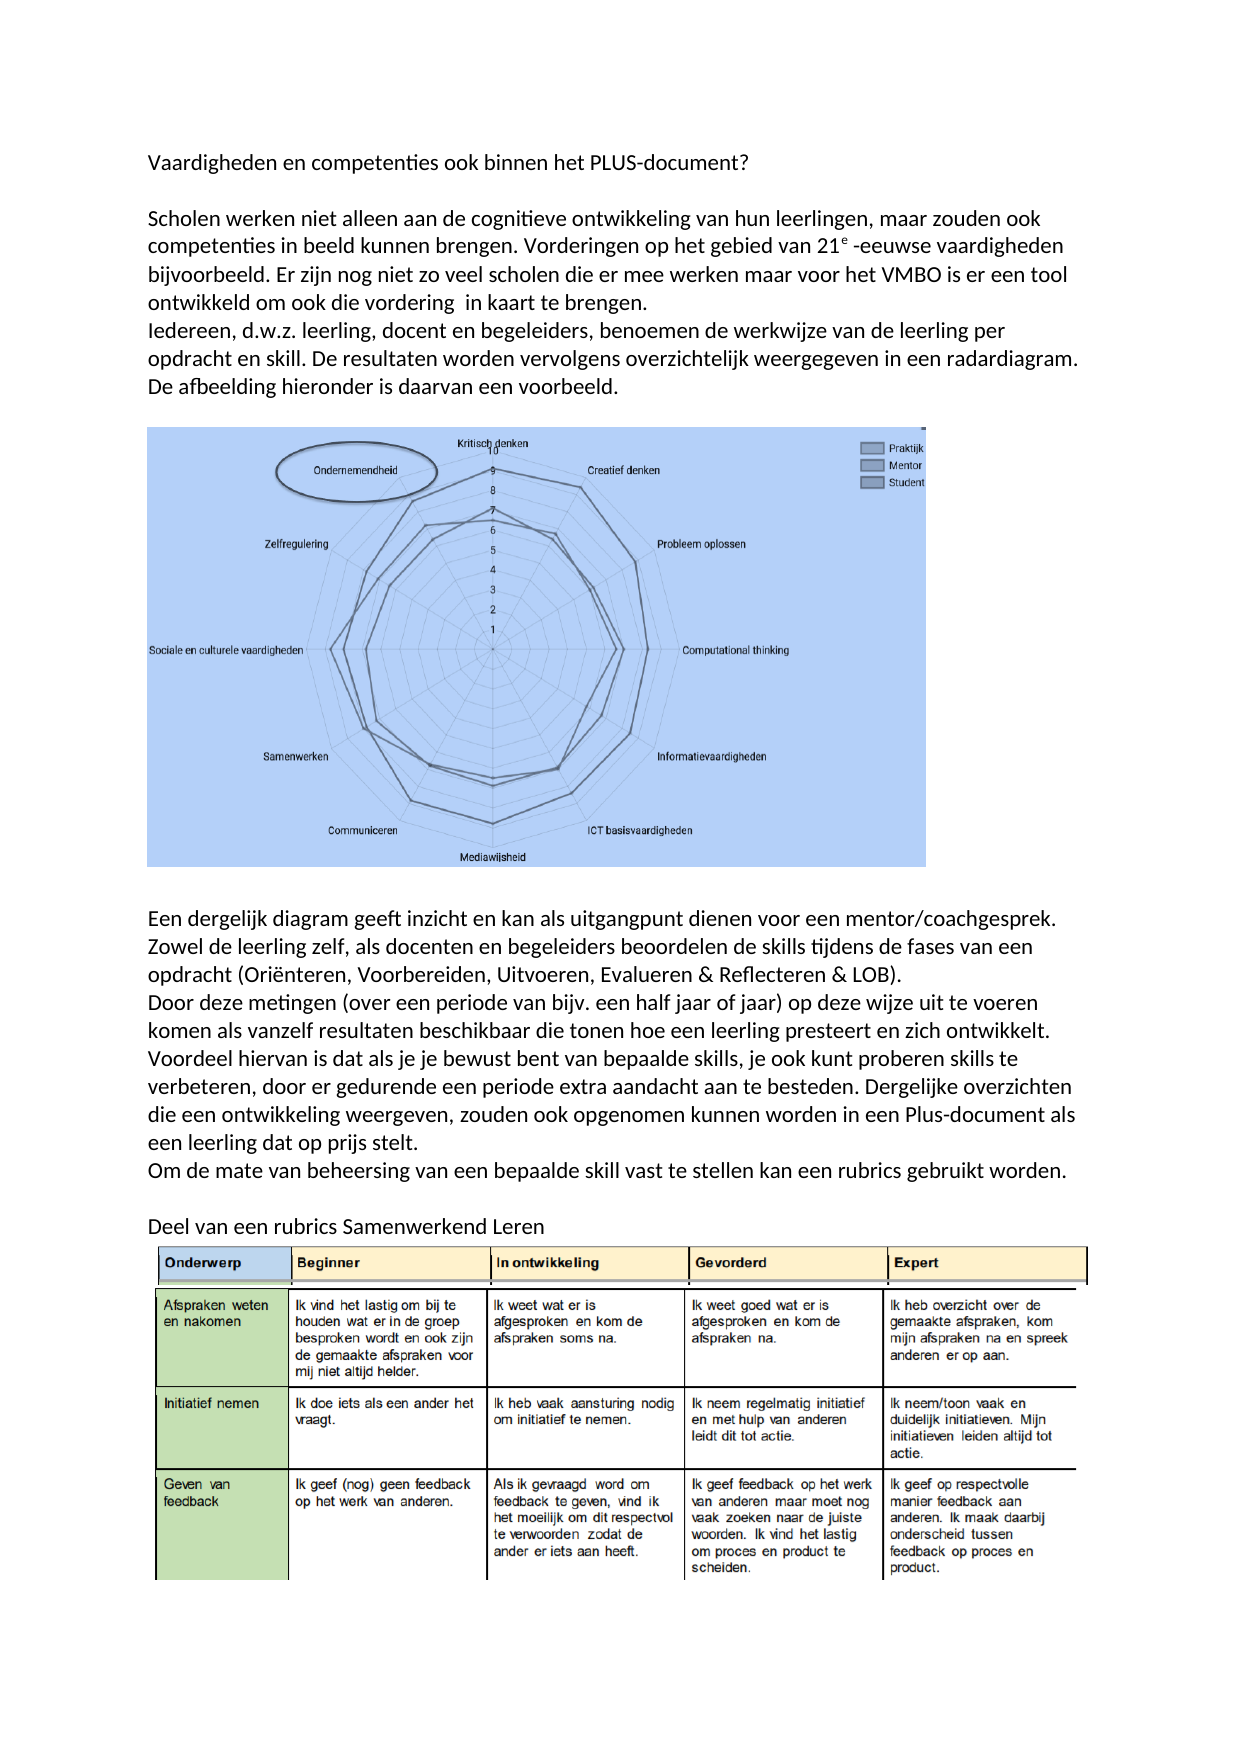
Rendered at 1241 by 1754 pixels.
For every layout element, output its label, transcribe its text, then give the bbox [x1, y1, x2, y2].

text Een dergelijk diagram geeft inzicht en kan als uitgangpunt dienen voor een mentor/coachgesprek. [148, 904, 1093, 932]
text Zowel de leerling zelf, als docenten en begeleiders beoordelen de skills tijdens de fases van een opdracht (Oriënteren, Voorbereiden, Uitvoeren, Evalueren & Reflecteren & LOB). [148, 932, 1093, 988]
text De afbeelding hieronder is daarvan een voorbeeld. [148, 372, 1093, 400]
picture [135, 1240, 1087, 1579]
text Om de mate van beheersing van een bepaalde skill vast te stellen kan een rubrics gebruikt worden. [148, 1156, 1093, 1184]
text Door deze metingen (over een periode van bijv. een half jaar of jaar) op deze wijze uit te voeren komen als vanzelf resultaten beschikbaar die tonen hoe een leerling presteert en zich ontwikkelt. [148, 988, 1093, 1044]
text Scholen werken niet alleen aan de cognitieve ontwikkeling van hun leerlingen, maar zouden ook competenties in beeld kunnen brengen. Vorderingen op het gebied van 21e -eeuwse vaardigheden bijvoorbeeld. Er zijn nog niet zo veel scholen die er mee werken maar voor het VMBO is er een tool ontwikkeld om ook die vordering in kaart te brengen. [148, 204, 1093, 316]
text Vaardigheden en competenties ook binnen het PLUS-document? [148, 148, 1093, 176]
text Voordeel hiervan is dat als je je bewust bent van bepaalde skills, je ook kunt proberen skills te verbeteren, door er gedurende een periode extra aandacht aan te besteden. Dergelijke overzichten die een ontwikkeling weergeven, zouden ook opgenomen kunnen worden in een Plus-document als een leerling dat op prijs stelt. [148, 1044, 1093, 1156]
text Iedereen, d.w.z. leerling, docent en begeleiders, benoemen de werkwijze van de leerling per opdracht en skill. De resultaten worden vervolgens overzichtelijk weergegeven in een radardiagram. [148, 316, 1093, 372]
text Deel van een rubrics Samenwerkend Leren [148, 1212, 1093, 1240]
